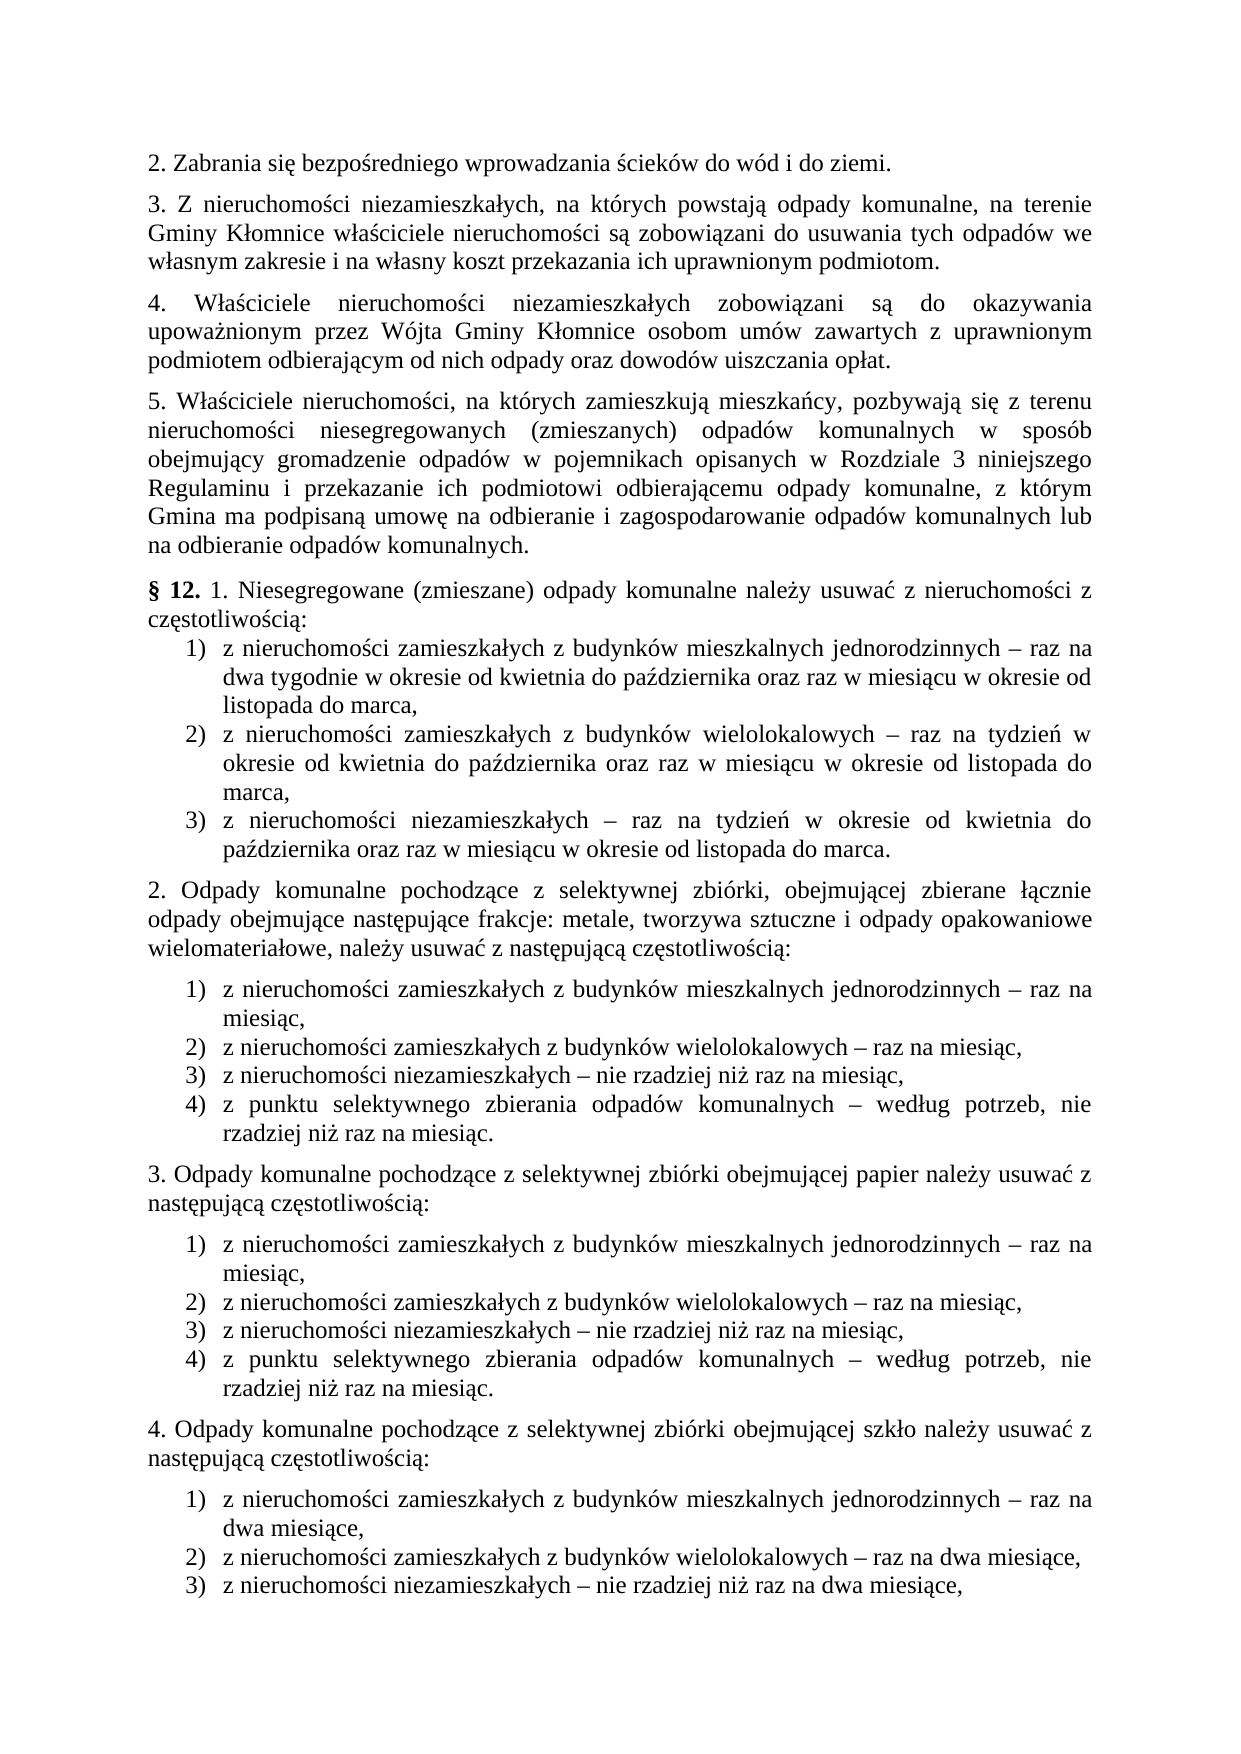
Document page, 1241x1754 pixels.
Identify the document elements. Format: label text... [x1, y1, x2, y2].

list z nieruchomości zamieszkałych z budynków mieszkalnych jednorodzinnych – raz na miesiąc, [185, 1229, 1093, 1287]
list z nieruchomości zamieszkałych z budynków wielolokalowych – raz na dwa miesiące, [185, 1542, 1093, 1571]
list z nieruchomości zamieszkałych z budynków mieszkalnych jednorodzinnych – raz na dwa tygodnie w okresie od kwietnia do października oraz raz w miesiącu w okresie od listopada do marca, [185, 633, 1093, 719]
text 5. Właściciele nieruchomości, na których zamieszkują mieszkańcy, pozbywają się z terenu nieruchomości niesegregowanych (zmieszanych) odpadów komunalnych w sposób obejmujący gromadzenie odpadów w pojemnikach opisanych w Rozdziale 3 niniejszego Regulaminu i przekazanie ich podmiotowi odbierającemu odpady komunalne, z którym Gmina ma podpisaną umowę na odbieranie i zagospodarowanie odpadów komunalnych lub na odbieranie odpadów komunalnych. [148, 386, 1093, 559]
list z nieruchomości zamieszkałych z budynków mieszkalnych jednorodzinnych – raz na miesiąc, [185, 974, 1093, 1032]
text 3. Z nieruchomości niezamieszkałych, na których powstają odpady komunalne, na terenie Gminy Kłomnice właściciele nieruchomości są zobowiązani do usuwania tych odpadów we własnym zakresie i na własny koszt przekazania ich uprawnionym podmiotom. [148, 189, 1093, 275]
list z nieruchomości niezamieszkałych – nie rzadziej niż raz na dwa miesiące, [185, 1571, 1093, 1599]
text 2. Zabrania się bezpośredniego wprowadzania ścieków do wód i do ziemi. [148, 148, 1093, 176]
list z nieruchomości zamieszkałych z budynków wielolokalowych – raz na miesiąc, [185, 1287, 1093, 1316]
list z nieruchomości zamieszkałych z budynków mieszkalnych jednorodzinnych – raz na dwa miesiące, [185, 1484, 1093, 1542]
text § 12. 1. Niesegregowane (zmieszane) odpady komunalne należy usuwać z nieruchomości z częstotliwością: [148, 576, 1093, 633]
text 3. Odpady komunalne pochodzące z selektywnej zbiórki obejmującej papier należy usuwać z następującą częstotliwością: [148, 1159, 1093, 1217]
text 4. Właściciele nieruchomości niezamieszkałych zobowiązani są do okazywania upoważnionym przez Wójta Gminy Kłomnice osobom umów zawartych z uprawnionym podmiotem odbierającym od nich odpady oraz dowodów uiszczania opłat. [148, 288, 1093, 374]
list z nieruchomości zamieszkałych z budynków wielolokalowych – raz na miesiąc, [185, 1032, 1093, 1061]
list z nieruchomości niezamieszkałych – nie rzadziej niż raz na miesiąc, [185, 1061, 1093, 1089]
list z nieruchomości niezamieszkałych – raz na tydzień w okresie od kwietnia do października oraz raz w miesiącu w okresie od listopada do marca. [185, 806, 1093, 863]
list z punktu selektywnego zbierania odpadów komunalnych – według potrzeb, nie rzadziej niż raz na miesiąc. [185, 1089, 1093, 1147]
list z nieruchomości niezamieszkałych – nie rzadziej niż raz na miesiąc, [185, 1316, 1093, 1344]
text 4. Odpady komunalne pochodzące z selektywnej zbiórki obejmującej szkło należy usuwać z następującą częstotliwością: [148, 1414, 1093, 1472]
text 2. Odpady komunalne pochodzące z selektywnej zbiórki, obejmującej zbierane łącznie odpady obejmujące następujące frakcje: metale, tworzywa sztuczne i odpady opakowaniowe wielomateriałowe, należy usuwać z następującą częstotliwością: [148, 876, 1093, 962]
list z nieruchomości zamieszkałych z budynków wielolokalowych – raz na tydzień w okresie od kwietnia do października oraz raz w miesiącu w okresie od listopada do marca, [185, 719, 1093, 806]
list z punktu selektywnego zbierania odpadów komunalnych – według potrzeb, nie rzadziej niż raz na miesiąc. [185, 1344, 1093, 1402]
